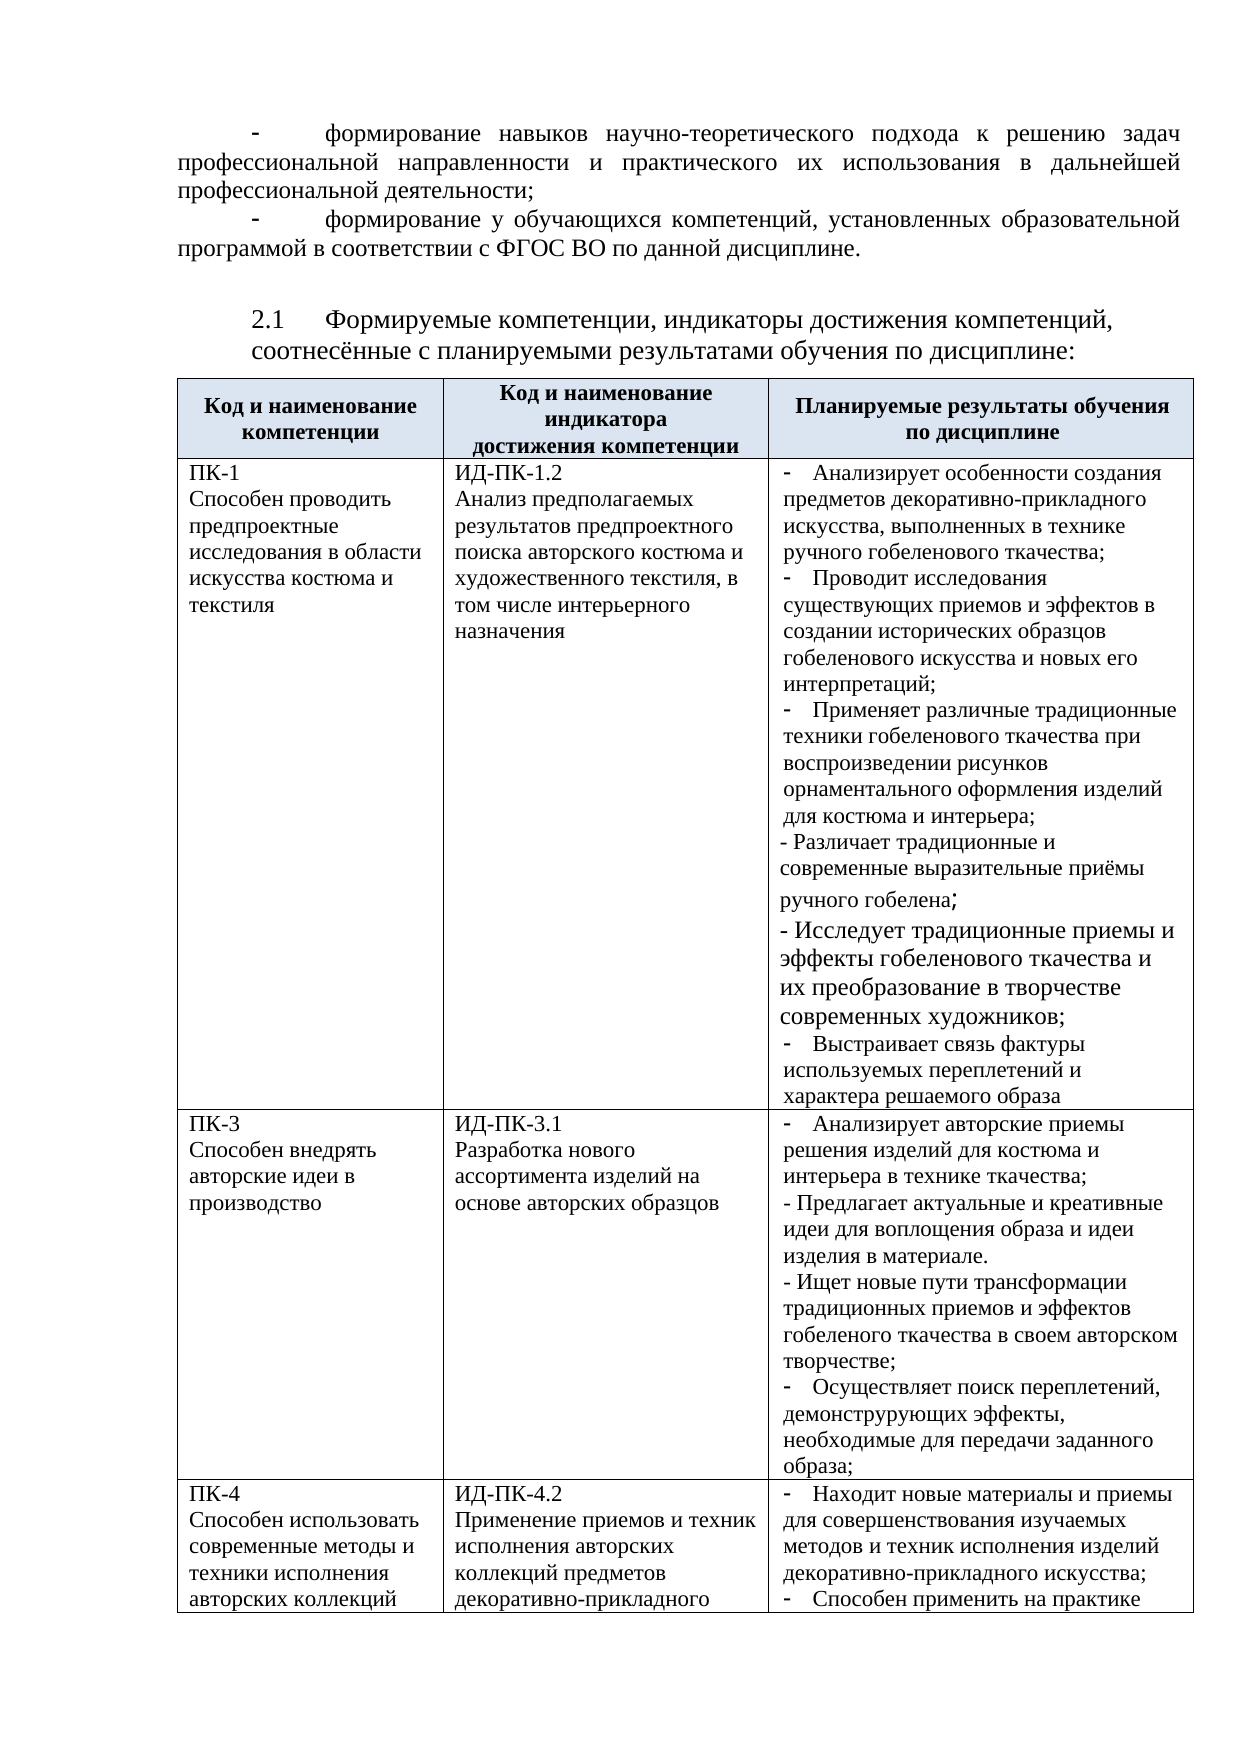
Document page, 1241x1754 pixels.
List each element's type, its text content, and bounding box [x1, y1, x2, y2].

list формирование навыков научно-теоретического подхода к решению задач профессиональной направленности и практического их использования в дальнейшей профессиональной деятельности; [177, 118, 1181, 204]
table_header Планируемые результаты обучения по дисциплине [769, 379, 1193, 458]
table_cell ИД-ПК-1.2 Анализ предполагаемых результатов предпроектного поиска авторского костюма и художественного текстиля, в том числе интерьерного назначения [444, 459, 768, 1109]
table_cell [178, 1480, 443, 1612]
table_header Код и наименование индикатора достижения компетенции [444, 379, 768, 458]
table_header Код и наименование компетенции [178, 379, 443, 458]
table_cell ИД-ПК-3.1 Разработка нового ассортимента изделий на основе авторских образцов [444, 1110, 768, 1479]
subtitle Формируемые компетенции, индикаторы достижения компетенций, соотнесённые с планируемыми результатами обучения по дисциплине: [251, 303, 1181, 365]
table_cell ПК-3 Способен внедрять авторские идеи в производство [178, 1110, 443, 1479]
list формирование у обучающихся компетенций, установленных образовательной программой в соответствии с ФГОС ВО по данной дисциплине. [177, 204, 1181, 262]
table_cell Анализирует особенности создания предметов декоративно-прикладного искусства, выполненных в технике ручного гобеленового ткачества; Проводит исследования существующих приемов и эффектов в создании исторических образцов гобеленового искусства и новых его интерпретаций; Применяет различные традиционные техники гобеленового ткачества при воспроизведении рисунков орнаментального оформления изделий для костюма и интерьера; - Различает традиционные и современные выразительные приёмы ручного гобелена; - Исследует традиционные приемы и эффекты гобеленового ткачества и их преобразование в творчестве современных художников; Выстраивает связь фактуры используемых переплетений и характера решаемого образа [769, 459, 1193, 1109]
table_cell Анализирует авторские приемы решения изделий для костюма и интерьера в технике ткачества; - Предлагает актуальные и креативные идеи для воплощения образа и идеи изделия в материале. - Ищет новые пути трансформации традиционных приемов и эффектов гобеленого ткачества в своем авторском творчестве; Осуществляет поиск переплетений, демонструрующих эффекты, необходимые для передачи заданного образа; [769, 1110, 1193, 1479]
table_cell ПК-1 Способен проводить предпроектные исследования в области искусства костюма и текстиля [178, 459, 443, 1109]
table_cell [769, 1480, 1193, 1612]
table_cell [444, 1480, 768, 1612]
